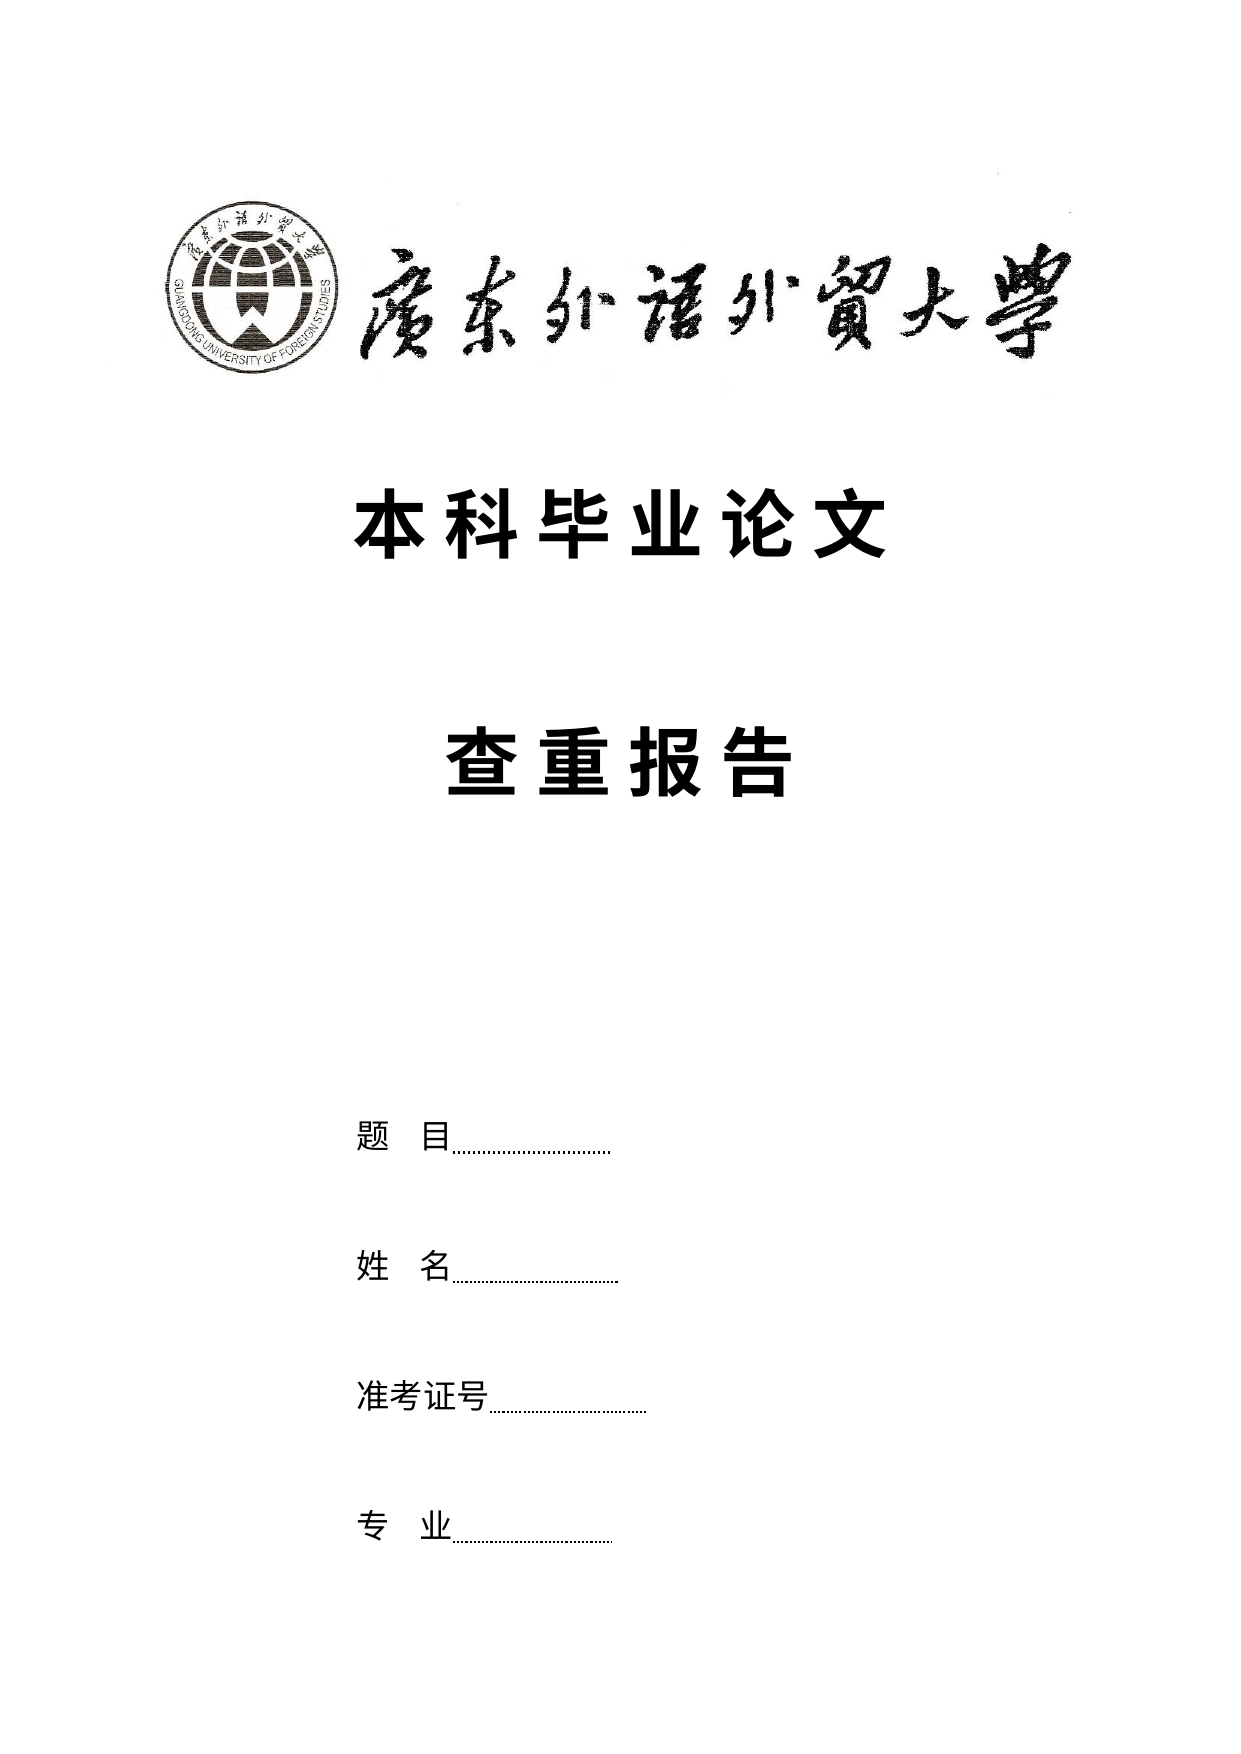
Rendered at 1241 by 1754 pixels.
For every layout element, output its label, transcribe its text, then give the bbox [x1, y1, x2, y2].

picture [107, 165, 1133, 404]
text 准考证号 [356, 1361, 1053, 1426]
text 题 目 [187, 1101, 1053, 1166]
text 查 重 报 告 [187, 693, 1053, 823]
text 本 科 毕 业 论 文 [187, 454, 1053, 584]
text 姓 名 [356, 1231, 1053, 1296]
text 专 业 [356, 1491, 1053, 1556]
